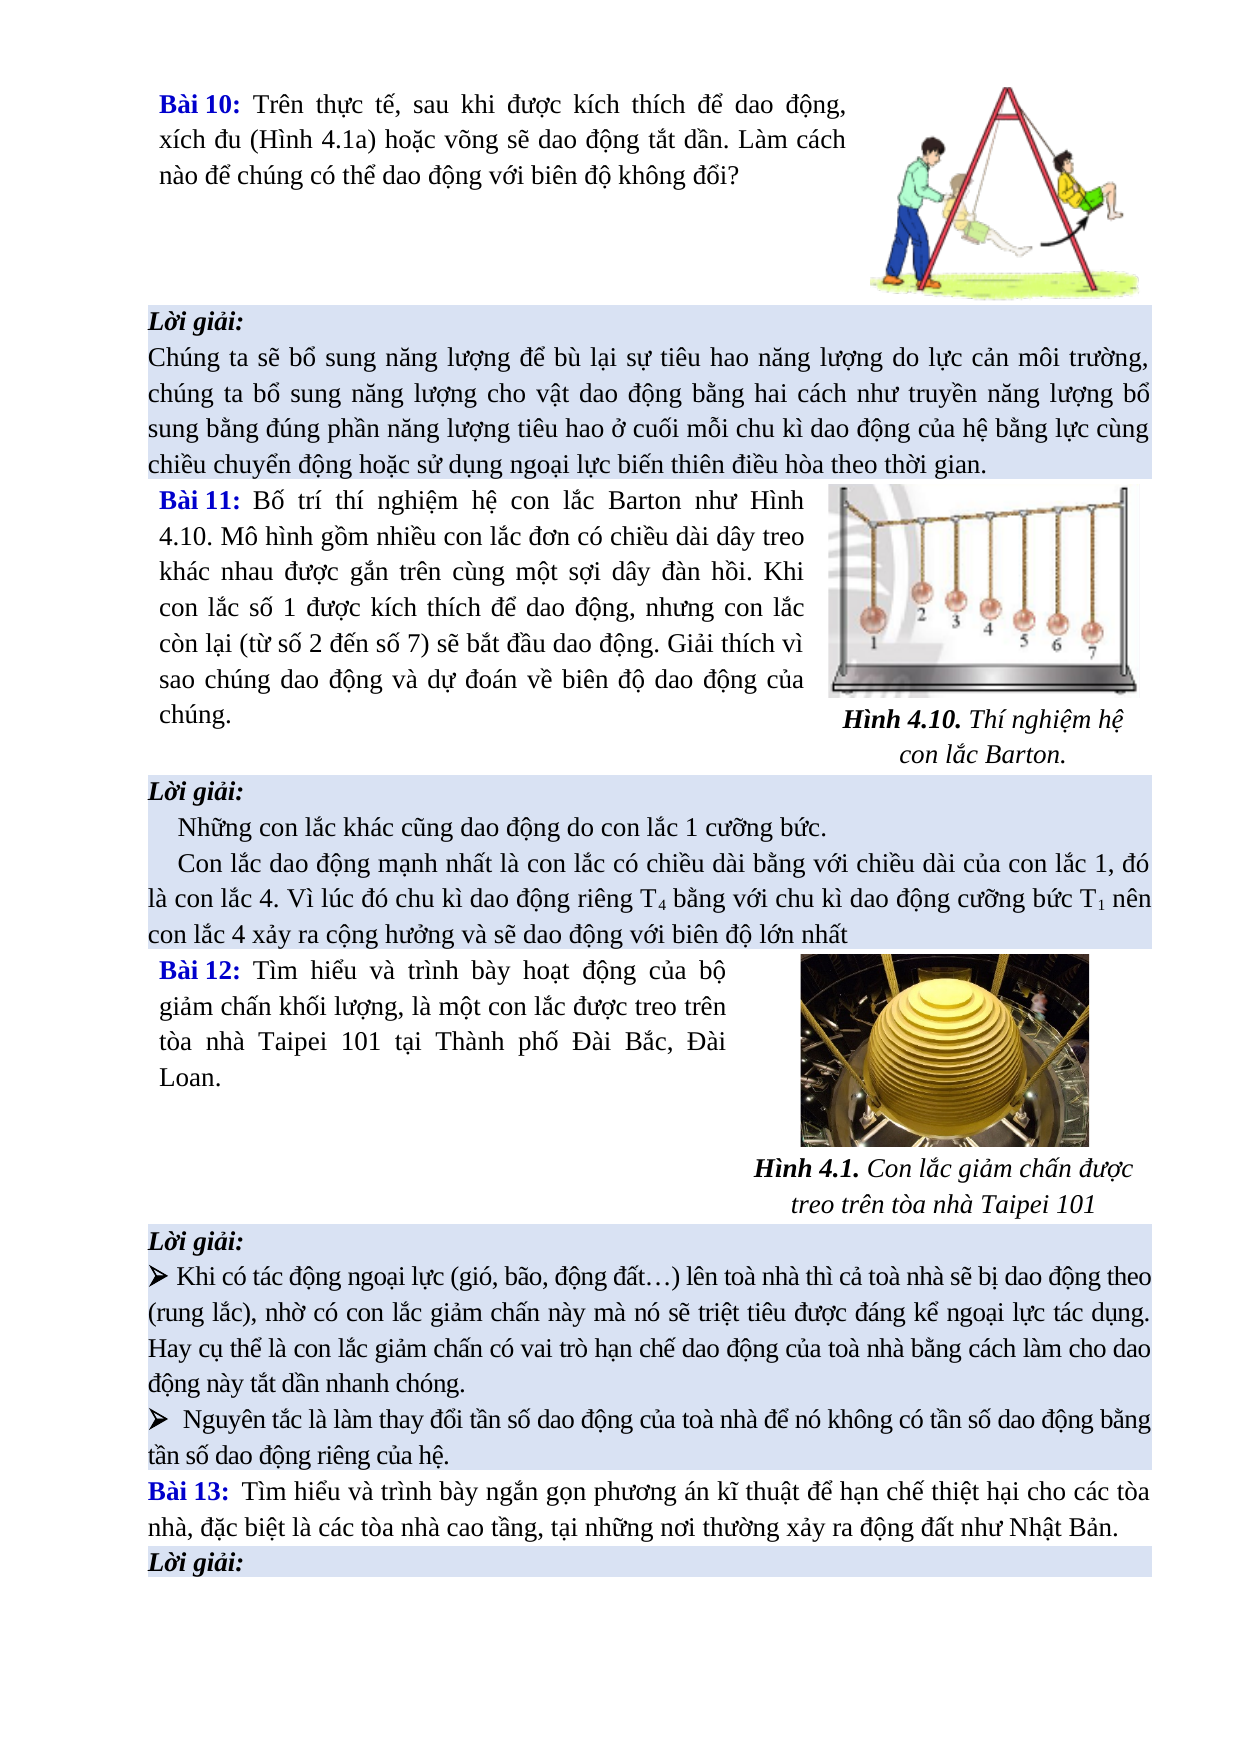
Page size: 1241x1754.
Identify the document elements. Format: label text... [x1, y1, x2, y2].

text Chúng ta sẽ bổ sung năng lượng để bù lại sự tiêu hao năng lượng do lực cản môi trường, chúng ta bổ sung năng lượng cho vật dao động bằng hai cách như truyền năng lượng bổ sung bằng đúng phần năng lượng tiêu hao ở cuối mỗi chu kì dao động của hệ bằng lực cùng chiều chuyển động hoặc sử dụng ngoại lực biến thiên điều hòa theo thời gian. [148, 341, 1152, 479]
table_header Hình 4.1. Con lắc giảm chấn được treo trên tòa nhà Taipei 101 [738, 954, 1152, 1224]
picture [800, 954, 1090, 1147]
text Lời giải: [148, 1546, 1152, 1577]
table_header [859, 88, 1152, 305]
table_header Bài 11: Bố trí thí nghiệm hệ con lắc Barton như Hình 4.10. Mô hình gồm nhiều con lắc đơn có chiều dài dây treo khác nhau được gắn trên cùng một sợi dây đàn hồi. Khi con lắc số 1 được kích thích để dao động, nhưng con lắc còn lại (từ số 2 đến số 7) sẽ bắt đầu dao động. Giải thích vì sao chúng dao động và dự đoán về biên độ dao động của chúng. [148, 484, 817, 775]
picture [828, 484, 1140, 698]
text Khi có tác động ngoại lực (gió, bão, động đất…) lên toà nhà thì cả toà nhà sẽ bị dao động theo (rung lắc), nhờ có con lắc giảm chấn này mà nó sẽ triệt tiêu được đáng kể ngoại lực tác dụng. Hay cụ thể là con lắc giảm chấn có vai trò hạn chế dao động của toà nhà bằng cách làm cho dao động này tắt dần nhanh chóng. [148, 1260, 1152, 1399]
picture [870, 87, 1141, 302]
text Những con lắc khác cũng dao động do con lắc 1 cưỡng bức. [148, 811, 1152, 842]
text Lời giải: [148, 775, 1152, 807]
text Lời giải: [148, 305, 1152, 337]
table_header Bài 10: Trên thực tế, sau khi được kích thích để dao động, xích đu (Hình 4.1a) hoặc võng sẽ dao động tắt dần. Làm cách nào để chúng có thể dao động với biên độ không đổi? [148, 88, 859, 305]
text Con lắc dao động mạnh nhất là con lắc có chiều dài bằng với chiều dài của con lắc 1, đó là con lắc 4. Vì lúc đó chu kì dao động riêng T4 bằng với chu kì dao động cưỡng bức T1 nên con lắc 4 xảy ra cộng hưởng và sẽ dao động với biên độ lớn nhất [148, 847, 1152, 949]
text Nguyên tắc là làm thay đổi tần số dao động của toà nhà để nó không có tần số dao động bằng tần số dao động riêng của hệ. [148, 1403, 1152, 1470]
table_header Hình 4.10. Thí nghiệm hệ con lắc Barton. [817, 484, 1152, 775]
table_header Bài 12: Tìm hiểu và trình bày hoạt động của bộ giảm chấn khối lượng, là một con lắc được treo trên tòa nhà Taipei 101 tại Thành phố Đài Bắc, Đài Loan. [148, 954, 738, 1224]
text Bài 13: Tìm hiểu và trình bày ngắn gọn phương án kĩ thuật để hạn chế thiệt hại cho các tòa nhà, đặc biệt là các tòa nhà cao tầng, tại những nơi thường xảy ra động đất như Nhật Bản. [148, 1475, 1152, 1542]
text Lời giải: [148, 1224, 1152, 1256]
